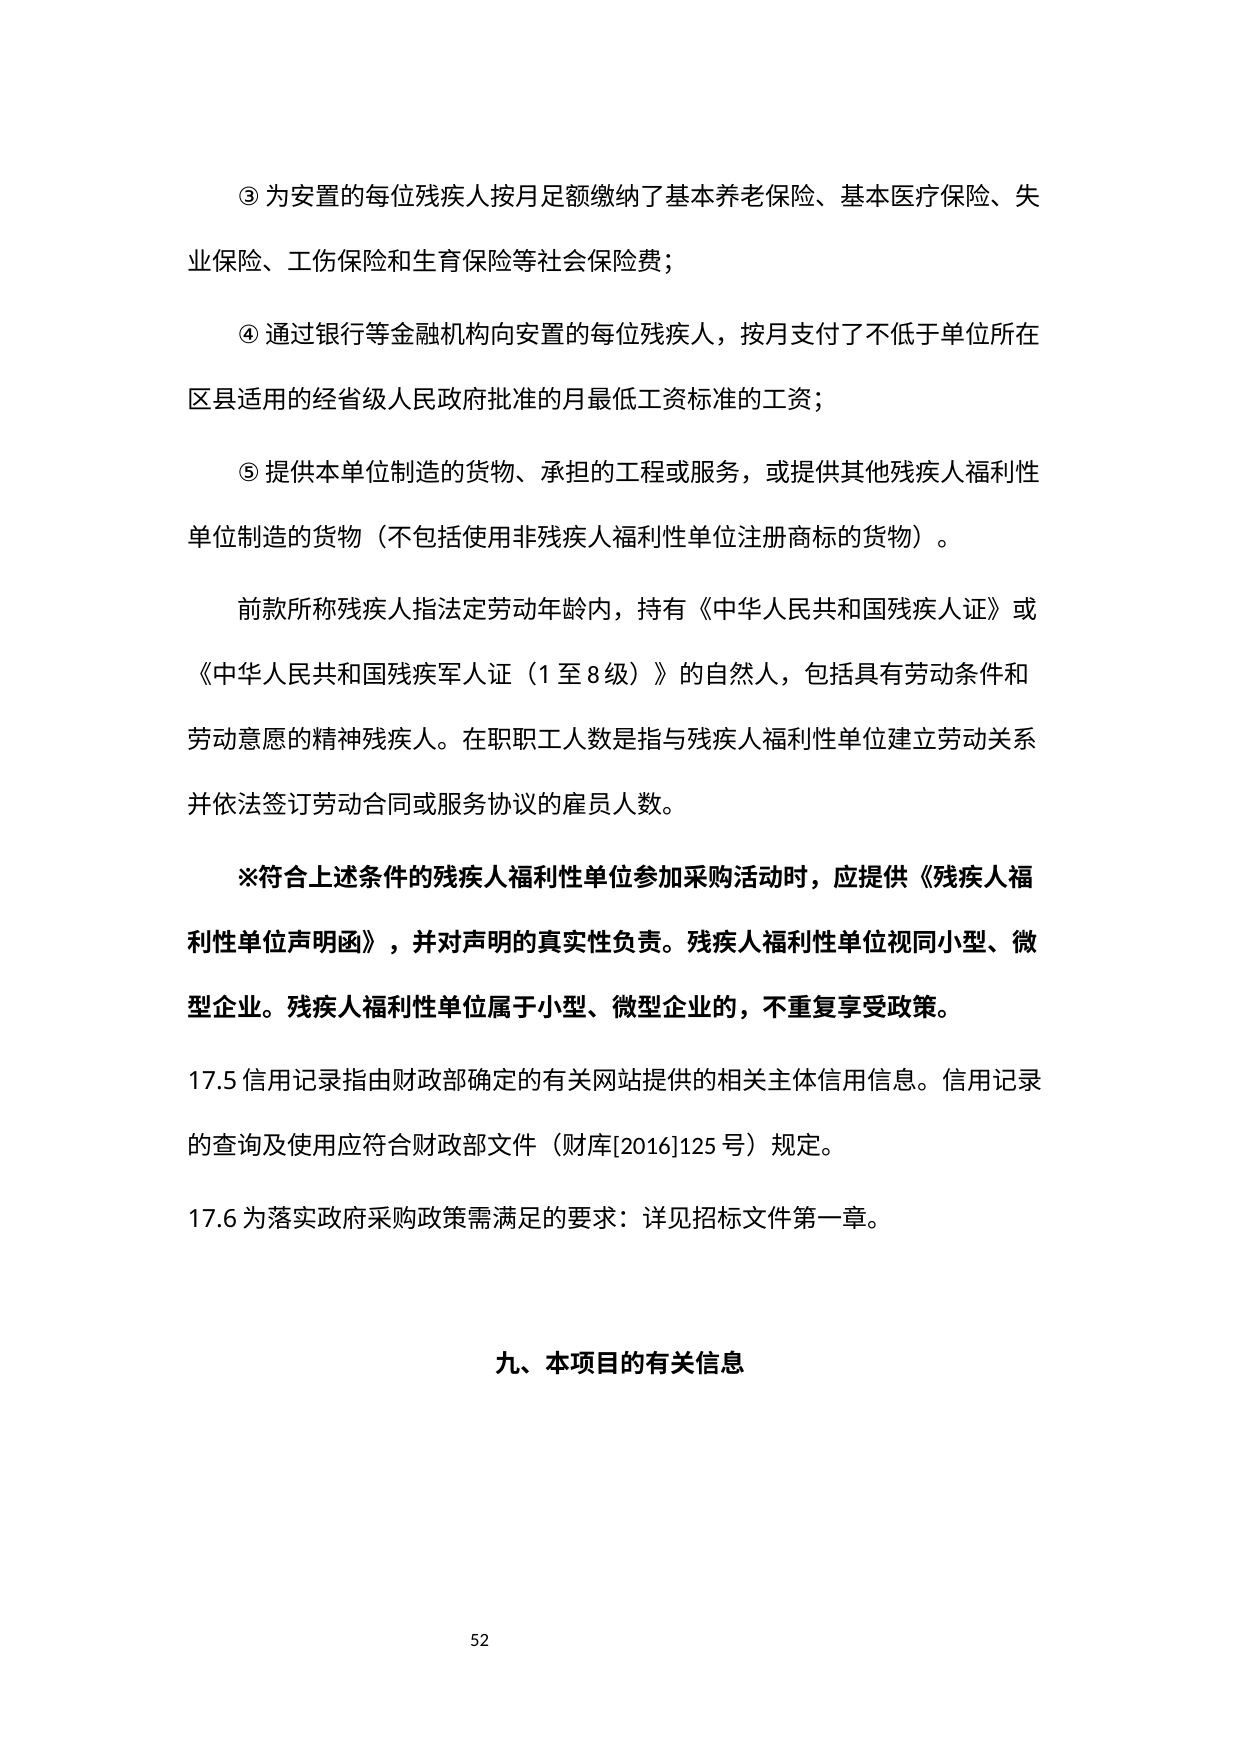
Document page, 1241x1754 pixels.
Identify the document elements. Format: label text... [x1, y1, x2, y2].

text 前款所称残疾人指法定劳动年龄内，持有《中华人民共和国残疾人证》或《中华人民共和国残疾军人证（1至8级）》的自然人，包括具有劳动条件和劳动意愿的精神残疾人。在职职工人数是指与残疾人福利性单位建立劳动关系并依法签订劳动合同或服务协议的雇员人数。 [187, 575, 1053, 835]
text ※符合上述条件的残疾人福利性单位参加采购活动时，应提供《残疾人福利性单位声明函》，并对声明的真实性负责。残疾人福利性单位视同小型、微型企业。残疾人福利性单位属于小型、微型企业的，不重复享受政策。 [187, 843, 1053, 1038]
text 17.5信用记录指由财政部确定的有关网站提供的相关主体信用信息。信用记录的查询及使用应符合财政部文件（财库[2016]125号）规定。 [187, 1046, 1053, 1176]
text 17.6为落实政府采购政策需满足的要求：详见招标文件第一章。 [187, 1184, 1053, 1249]
text ③为安置的每位残疾人按月足额缴纳了基本养老保险、基本医疗保险、失业保险、工伤保险和生育保险等社会保险费； [187, 162, 1053, 292]
text ④通过银行等金融机构向安置的每位残疾人，按月支付了不低于单位所在区县适用的经省级人民政府批准的月最低工资标准的工资； [187, 300, 1053, 430]
text ⑤提供本单位制造的货物、承担的工程或服务，或提供其他残疾人福利性单位制造的货物（不包括使用非残疾人福利性单位注册商标的货物）。 [187, 438, 1053, 568]
text 九、本项目的有关信息 [187, 1329, 1053, 1394]
